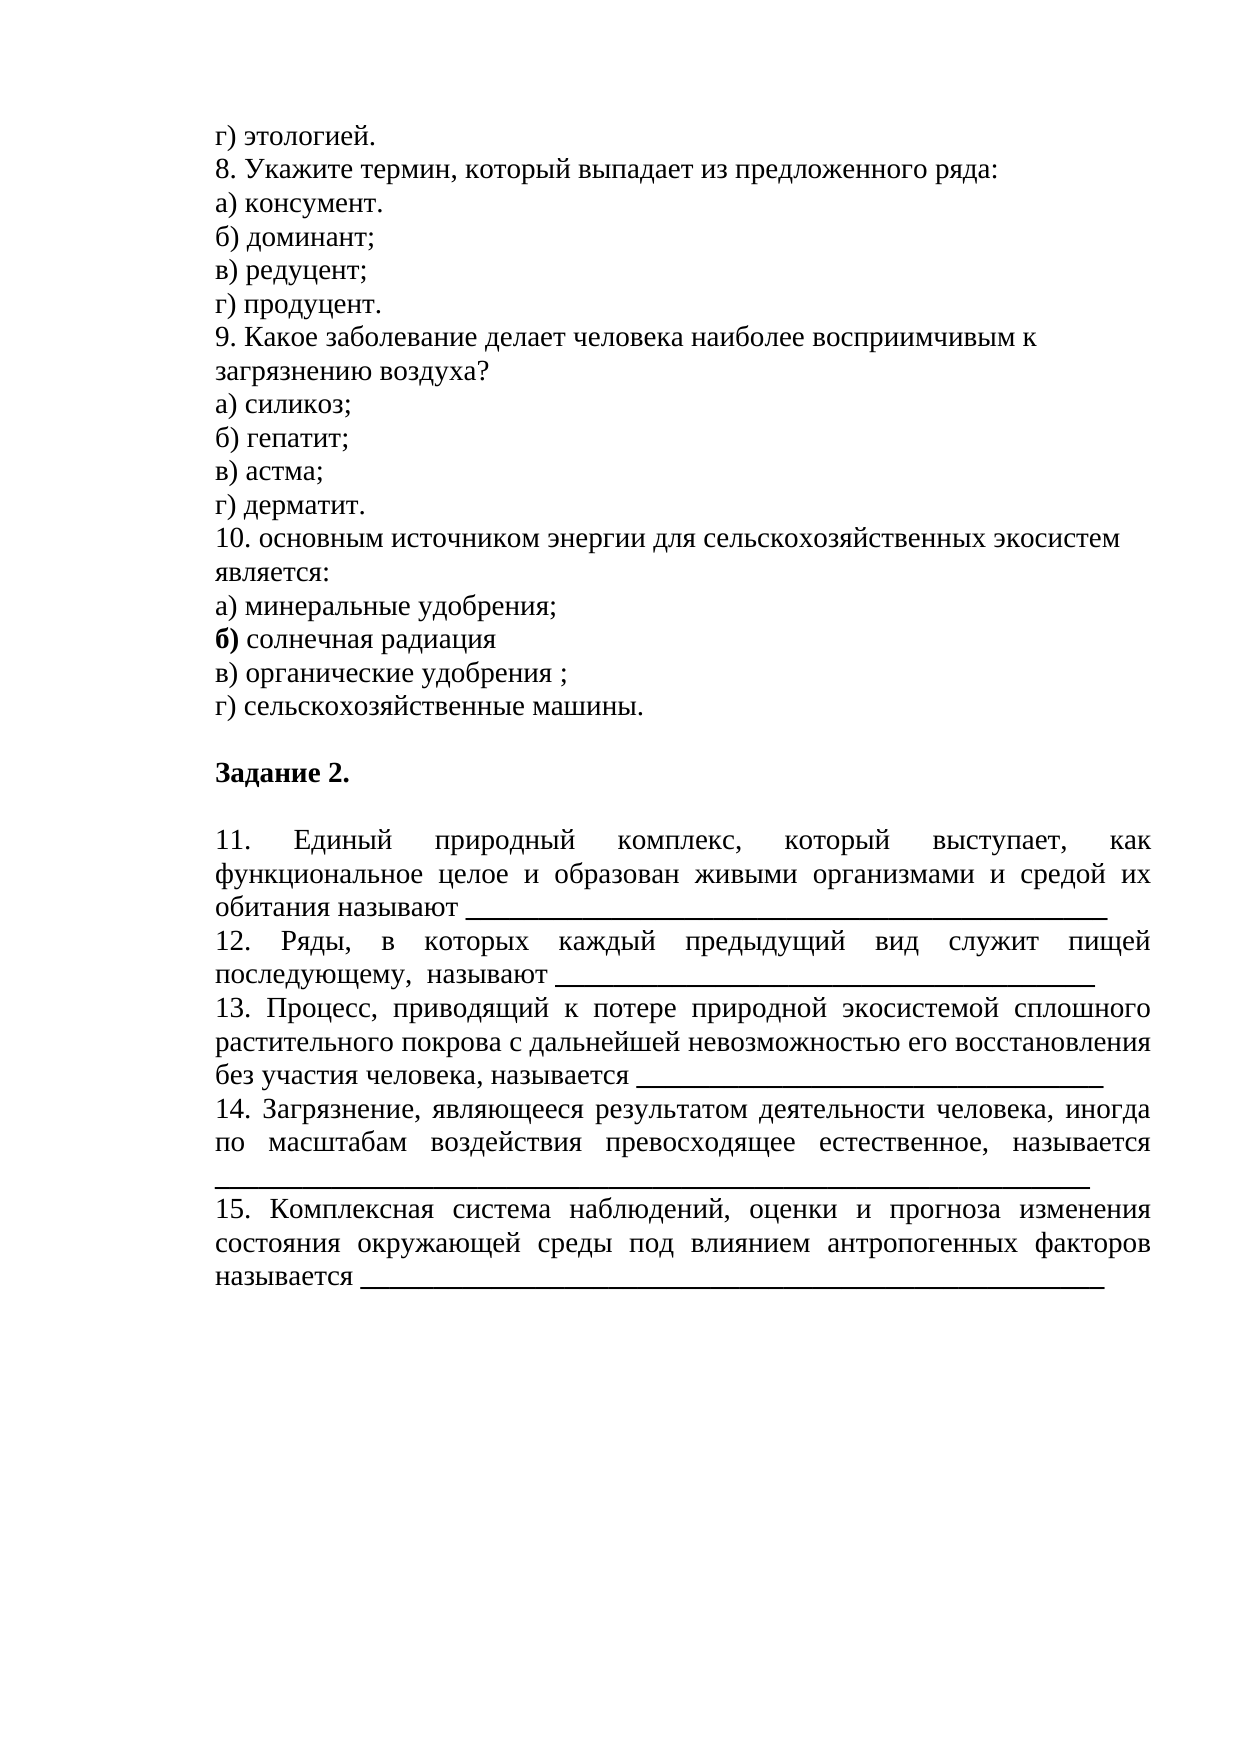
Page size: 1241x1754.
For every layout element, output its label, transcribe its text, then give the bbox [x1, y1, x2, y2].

text г) сельскохозяйственные машины. [215, 688, 1152, 722]
text а) минеральные удобрения; [215, 588, 1152, 621]
text в) редуцент; [215, 252, 1152, 286]
text б) солнечная радиация [215, 621, 1152, 655]
text 9. Какое заболевание делает человека наиболее восприимчивым к загрязнению воздуха? [215, 319, 1152, 386]
text г) продуцент. [215, 286, 1152, 319]
text а) консумент. [215, 185, 1152, 219]
text Задание 2. [215, 755, 1152, 789]
text г) этологией. [215, 118, 1152, 152]
text 11. Единый природный комплекс, который выступает, как функциональное целое и образован живыми организмами и средой их обитания называют ____________________________________________ [215, 822, 1152, 923]
text в) органические удобрения ; [215, 655, 1152, 688]
text 13. Процесс, приводящий к потере природной экосистемой сплошного растительного покрова с дальнейшей невозможностью его восстановления без участия человека, называется ________________________________ [215, 990, 1152, 1091]
text б) доминант; [215, 219, 1152, 252]
text 12. Ряды, в которых каждый предыдущий вид служит пищей последующему, называют _____________________________________ [215, 923, 1152, 990]
text б) гепатит; [215, 420, 1152, 453]
text г) дерматит. [215, 487, 1152, 521]
text в) астма; [215, 453, 1152, 487]
text 8. Укажите термин, который выпадает из предложенного ряда: [215, 152, 1152, 185]
text 15. Комплексная система наблюдений, оценки и прогноза изменения состояния окружающей среды под влиянием антропогенных факторов называется ___________________________________________________ [215, 1191, 1152, 1292]
text 14. Загрязнение, являющееся результатом деятельности человека, иногда по масштабам воздействия превосходящее естественное, называется ____________________________________________________________ [215, 1091, 1152, 1191]
text 10. основным источником энергии для сельскохозяйственных экосистем является: [215, 521, 1152, 588]
text а) силикоз; [215, 386, 1152, 420]
